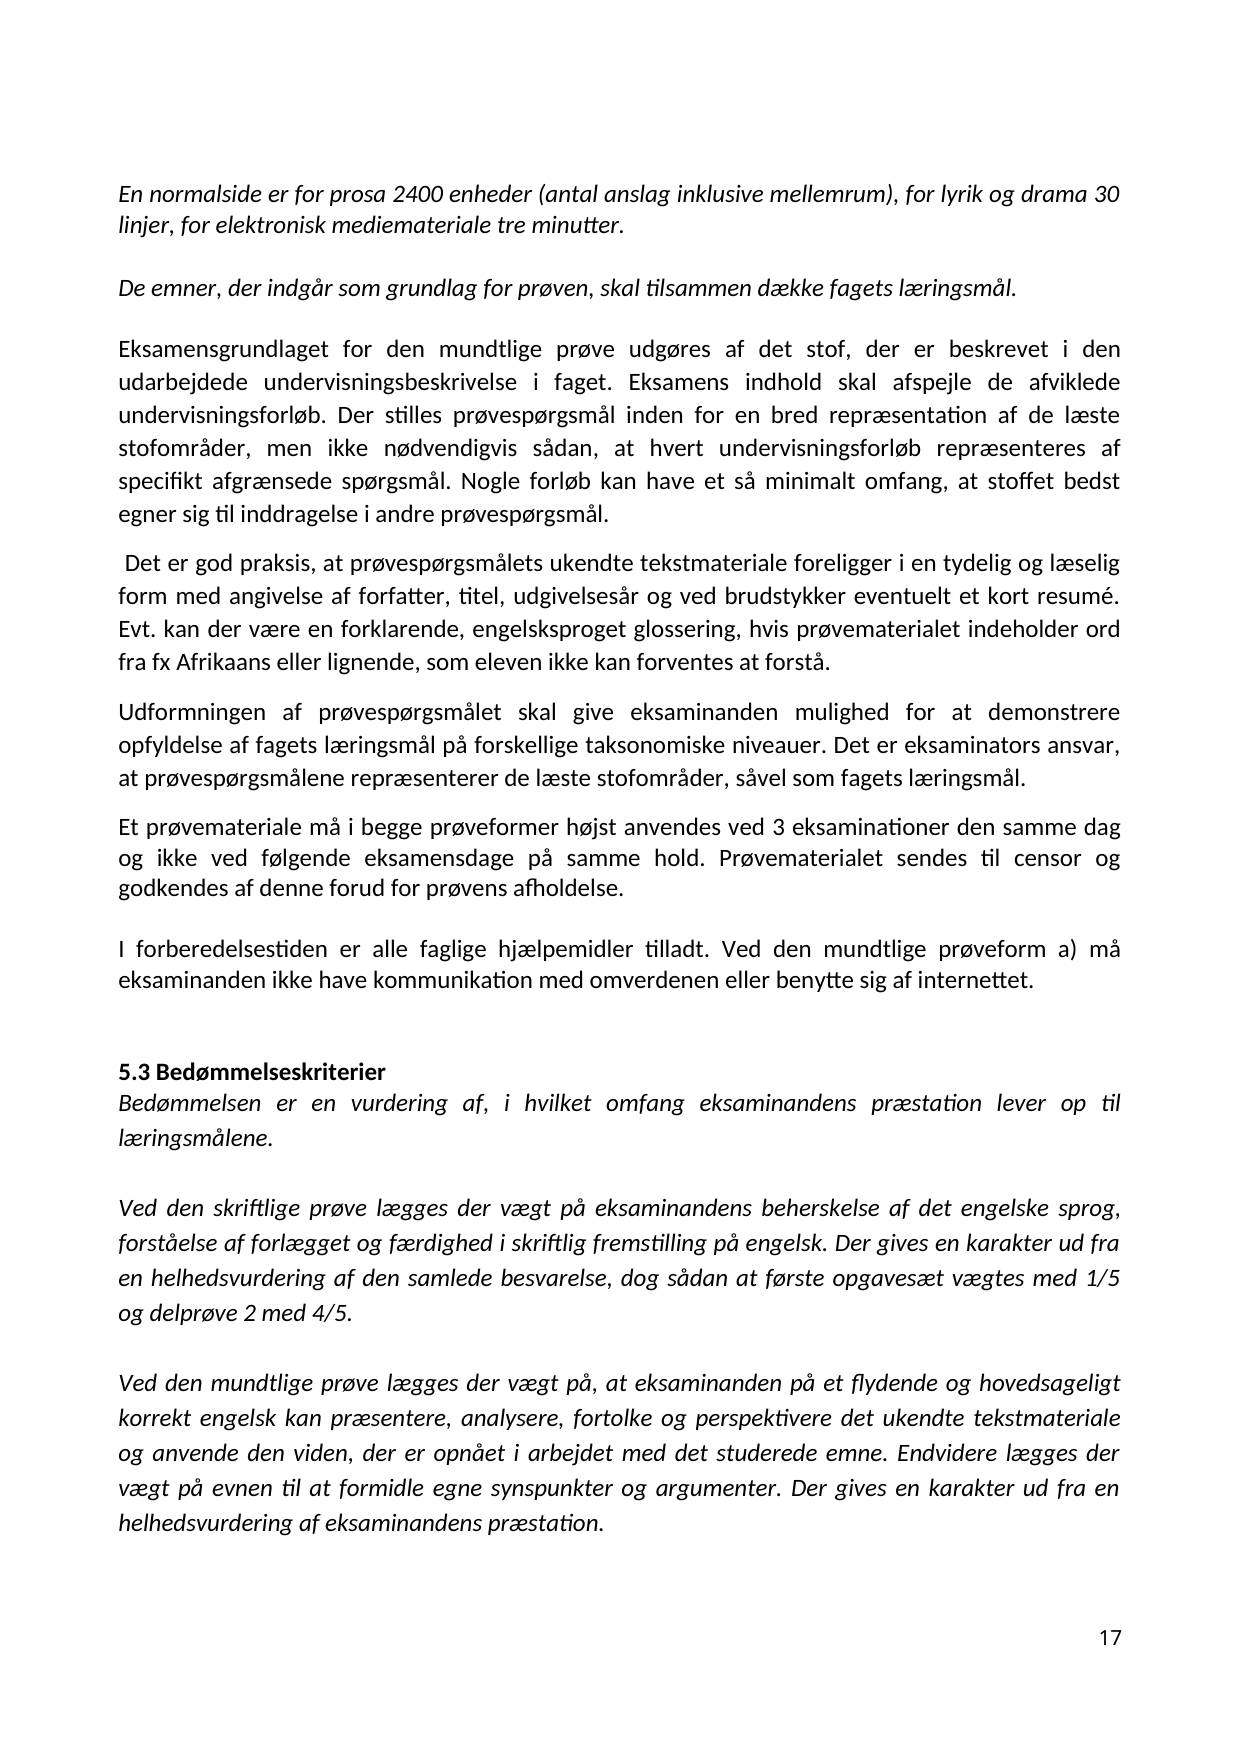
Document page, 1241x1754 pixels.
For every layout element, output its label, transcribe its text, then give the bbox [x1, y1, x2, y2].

text Ved den mundtlige prøve lægges der vægt på, at eksaminanden på et flydende og hovedsageligt korrekt engelsk kan præsentere, analysere, fortolke og perspektivere det ukendte tekstmateriale og anvende den viden, der er opnået i arbejdet med det studerede emne. Endvidere lægges der vægt på evnen til at formidle egne synspunkter og argumenter. Der gives en karakter ud fra en helhedsvurdering af eksaminandens præstation. [118, 1367, 1122, 1537]
text Ved den skriftlige prøve lægges der vægt på eksaminandens beherskelse af det engelske sprog, forståelse af forlægget og færdighed i skriftlig fremstilling på engelsk. Der gives en karakter ud fra en helhedsvurdering af den samlede besvarelse, dog sådan at første opgavesæt vægtes med 1/5 og delprøve 2 med 4/5. [118, 1192, 1122, 1327]
text Bedømmelsen er en vurdering af, i hvilket omfang eksaminandens præstation lever op til læringsmålene. [118, 1087, 1122, 1152]
text 5.3 Bedømmelseskriterier [118, 1056, 1122, 1087]
